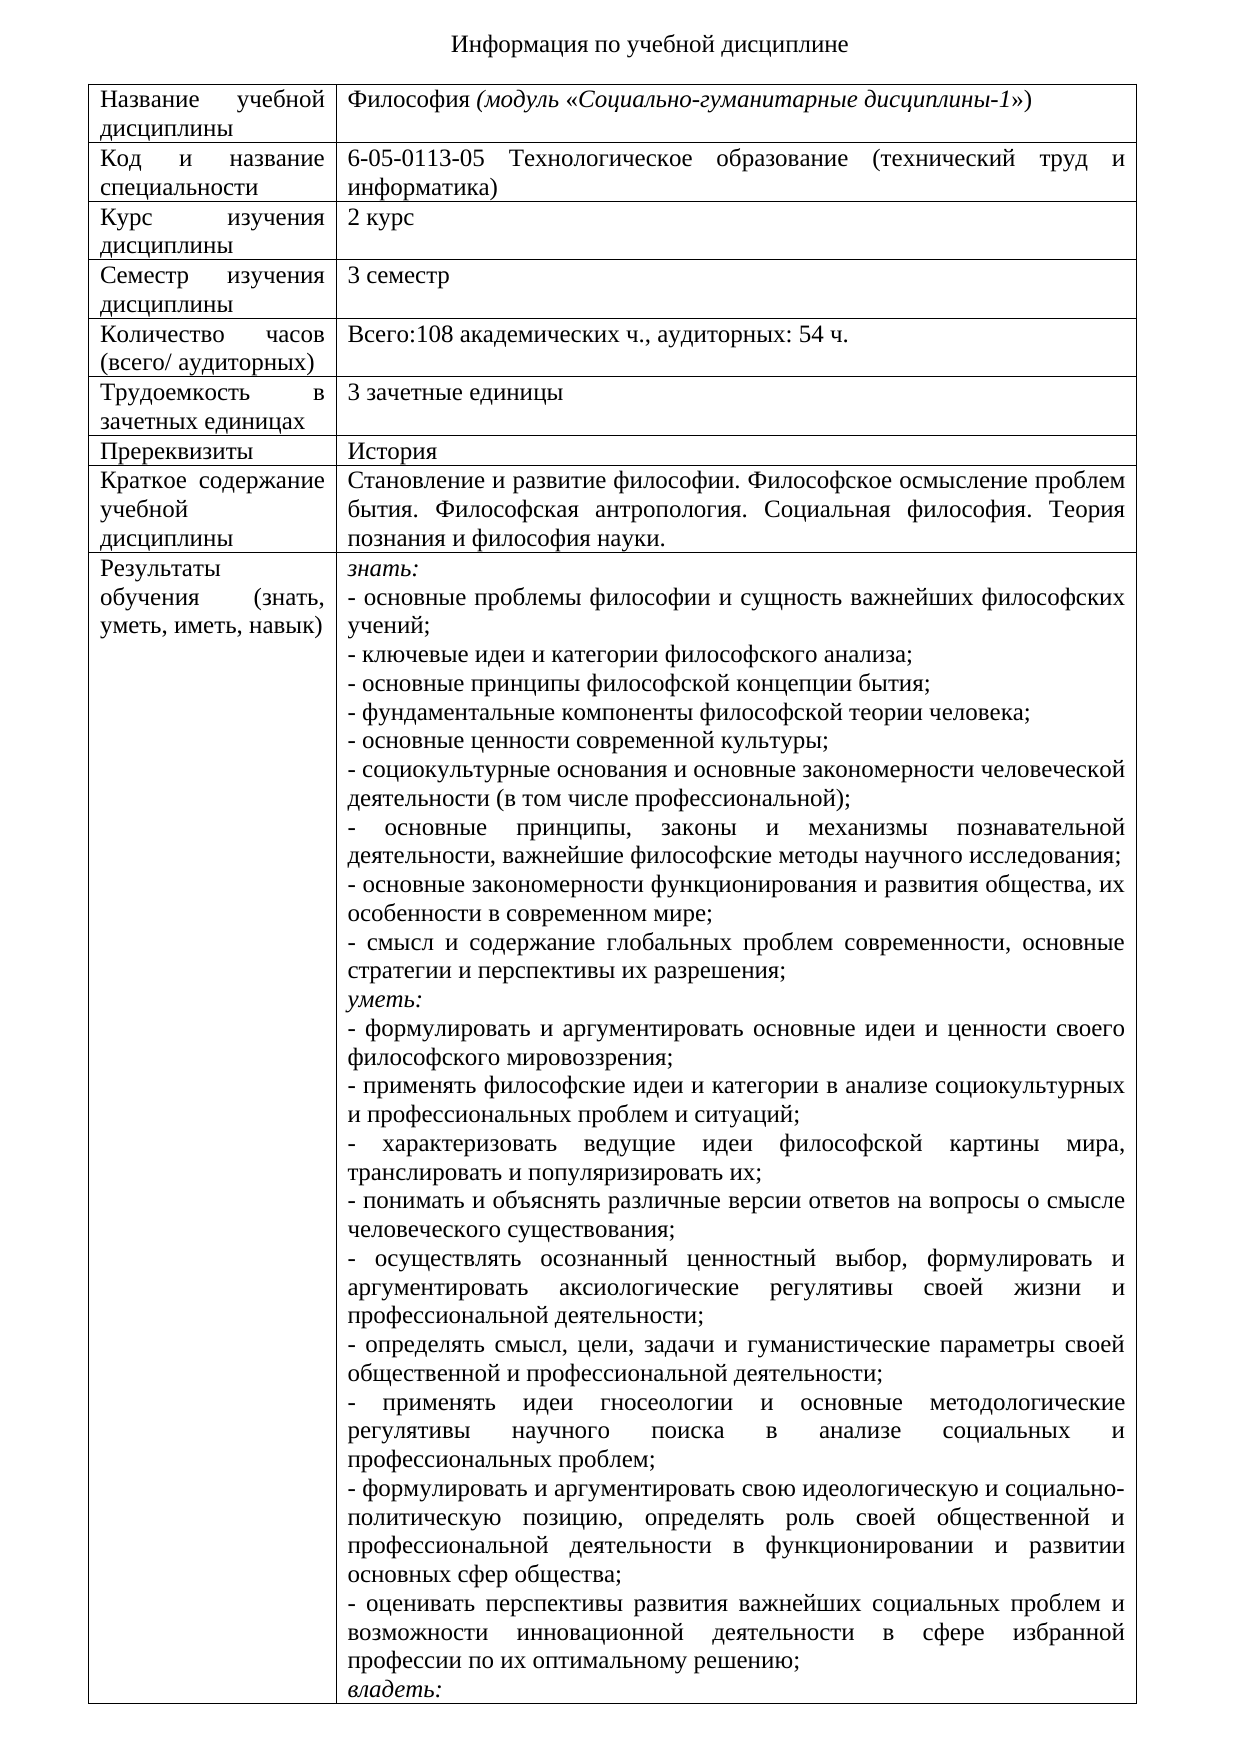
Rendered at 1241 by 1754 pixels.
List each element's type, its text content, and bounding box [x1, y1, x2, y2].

table_cell Пререквизиты [89, 436, 336, 464]
table_cell История [337, 436, 1136, 464]
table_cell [337, 553, 1136, 1703]
table_cell Семестр изучения дисциплины [89, 260, 336, 318]
table_cell 2 курс [337, 202, 1136, 259]
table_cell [89, 553, 336, 1703]
text Информация по учебной дисциплине [177, 29, 1122, 58]
table_cell Код и название специальности [89, 143, 336, 201]
table_cell Трудоемкость в зачетных единицах [89, 377, 336, 435]
table_header Философия (модуль «Социально-гуманитарные дисциплины-1») [337, 85, 1136, 142]
table_cell 6-05-0113-05 Технологическое образование (технический труд и информатика) [337, 143, 1136, 201]
table_cell Краткое содержание учебной дисциплины [89, 466, 336, 552]
table_cell Всего:108 академических ч., аудиторных: 54 ч. [337, 319, 1136, 376]
table_cell 3 семестр [337, 260, 1136, 318]
table_cell 3 зачетные единицы [337, 377, 1136, 435]
table_cell Становление и развитие философии. Философское осмысление проблем бытия. Философская антропология. Социальная философия. Теория познания и философия науки. [337, 466, 1136, 552]
table_cell Курс изучения дисциплины [89, 202, 336, 259]
table_cell Количество часов (всего/ аудиторных) [89, 319, 336, 376]
table_header Название учебной дисциплины [89, 85, 336, 142]
